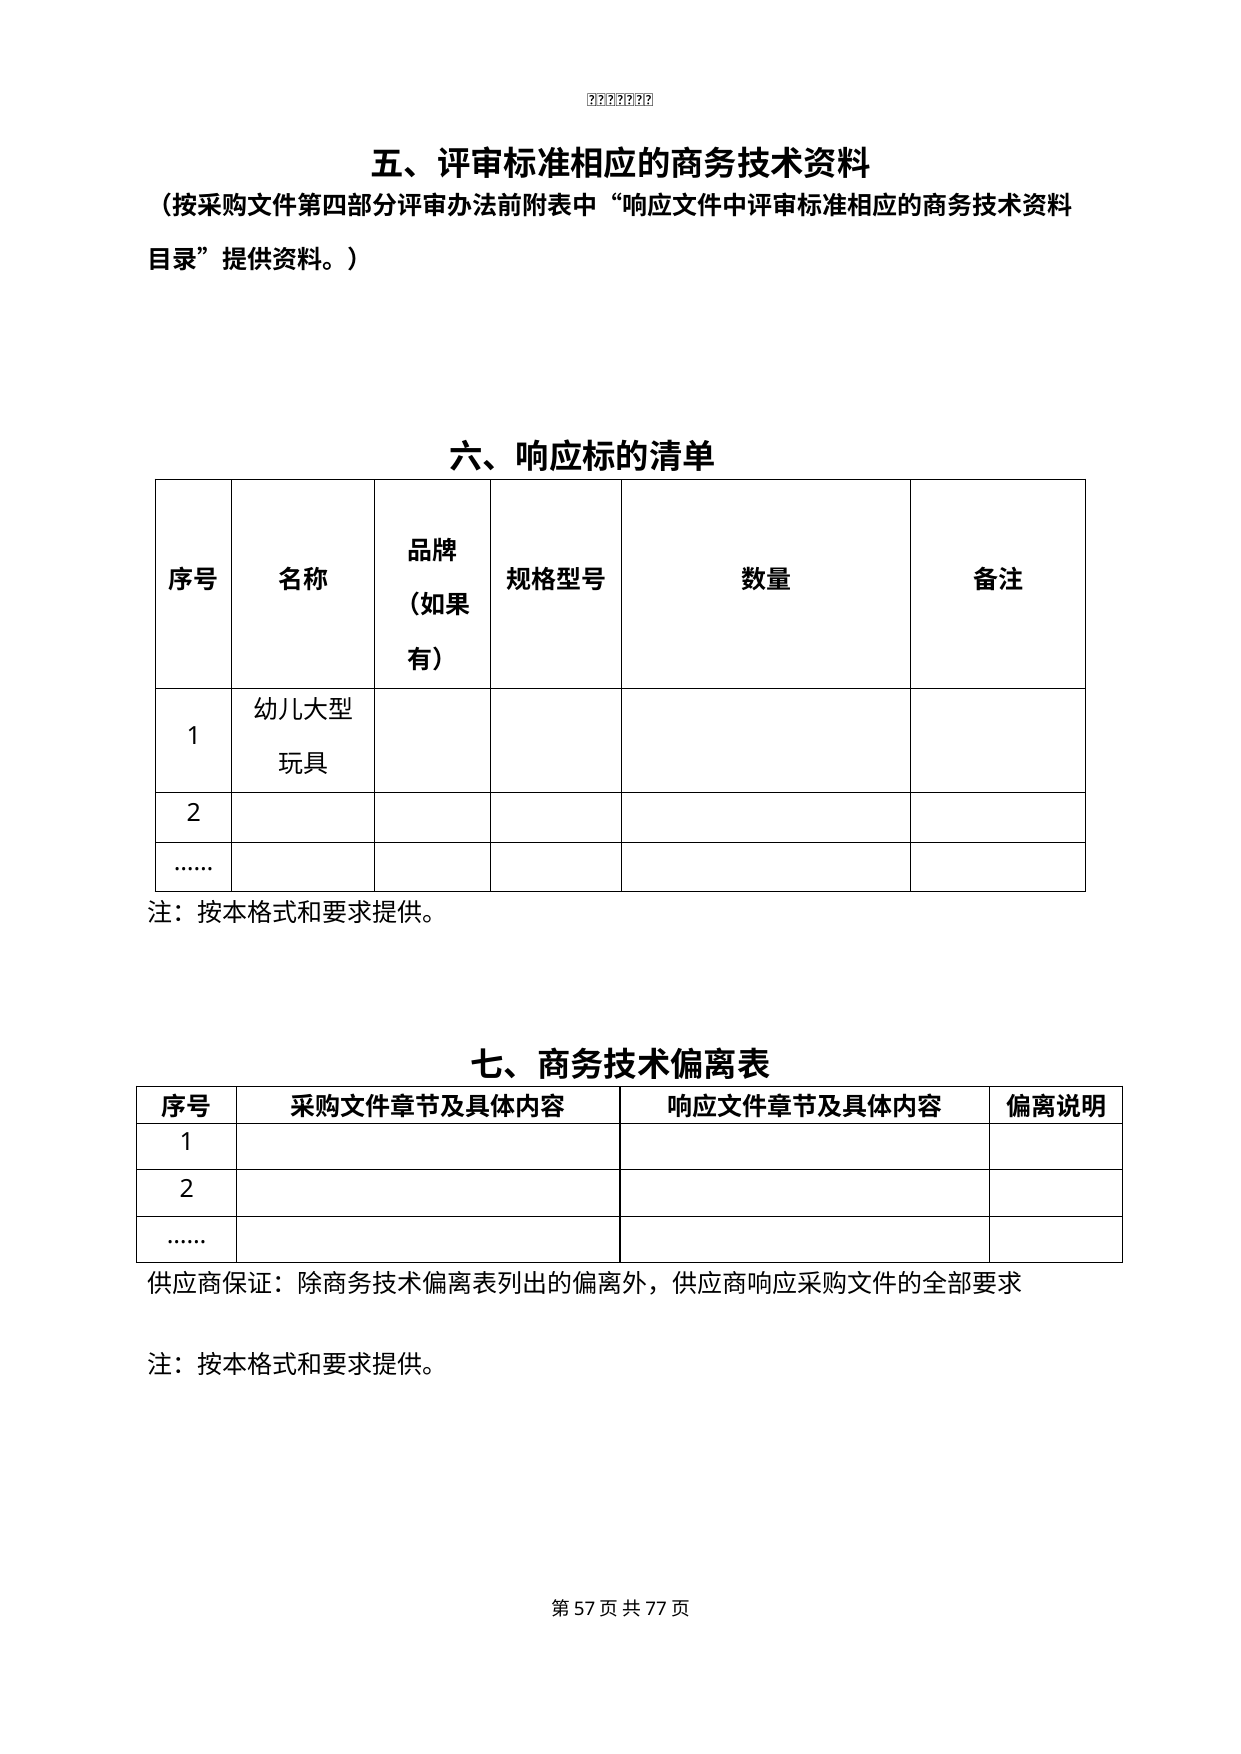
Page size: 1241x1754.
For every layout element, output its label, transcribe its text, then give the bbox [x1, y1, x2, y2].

table_cell [990, 1170, 1122, 1216]
table_cell [375, 793, 490, 842]
table_cell [911, 843, 1085, 891]
table_cell [375, 689, 490, 792]
table_header 序号 [137, 1087, 236, 1123]
table_cell [621, 1124, 989, 1169]
table_header 规格型号 [491, 480, 621, 688]
table_cell [237, 1217, 619, 1262]
text 七、商务技术偏离表 [148, 1037, 1092, 1086]
table_cell [237, 1124, 619, 1169]
table_header 品牌（如果有） [375, 480, 490, 688]
table_header 采购文件章节及具体内容 [237, 1087, 619, 1123]
table_cell [375, 843, 490, 891]
table_cell [622, 843, 910, 891]
table_header 名称 [232, 480, 374, 688]
table_cell [491, 689, 621, 792]
table_cell [491, 843, 621, 891]
table_header 数量 [622, 480, 910, 688]
table_cell …… [137, 1217, 236, 1262]
table_header 备注 [911, 480, 1085, 688]
table_cell [491, 793, 621, 842]
table_cell 幼儿大型玩具 [232, 689, 374, 792]
table_cell 1 [156, 689, 231, 792]
table_header 偏离说明 [990, 1087, 1122, 1123]
table_cell [237, 1170, 619, 1216]
table_cell 1 [137, 1124, 236, 1169]
text 注：按本格式和要求提供。 [148, 1345, 1049, 1381]
text 六、响应标的清单 [148, 430, 1092, 478]
table_cell [621, 1170, 989, 1216]
table_cell 2 [156, 793, 231, 842]
table_cell [621, 1217, 989, 1262]
table_cell [911, 689, 1085, 792]
text 五、评审标准相应的商务技术资料 [148, 137, 1092, 185]
table_cell [990, 1124, 1122, 1169]
table_cell [911, 793, 1085, 842]
table_cell [990, 1217, 1122, 1262]
table_cell [232, 843, 374, 891]
table_cell …… [156, 843, 231, 891]
table_cell [622, 689, 910, 792]
table_header 序号 [156, 480, 231, 688]
text 注：按本格式和要求提供。 [148, 892, 1049, 928]
text （按采购文件第四部分评审办法前附表中“响应文件中评审标准相应的商务技术资料目录”提供资料。） [148, 185, 1092, 276]
table_header 响应文件章节及具体内容 [621, 1087, 989, 1123]
table_cell 2 [137, 1170, 236, 1216]
table_cell [622, 793, 910, 842]
table_cell [232, 793, 374, 842]
text 供应商保证：除商务技术偏离表列出的偏离外，供应商响应采购文件的全部要求 [148, 1263, 1092, 1299]
